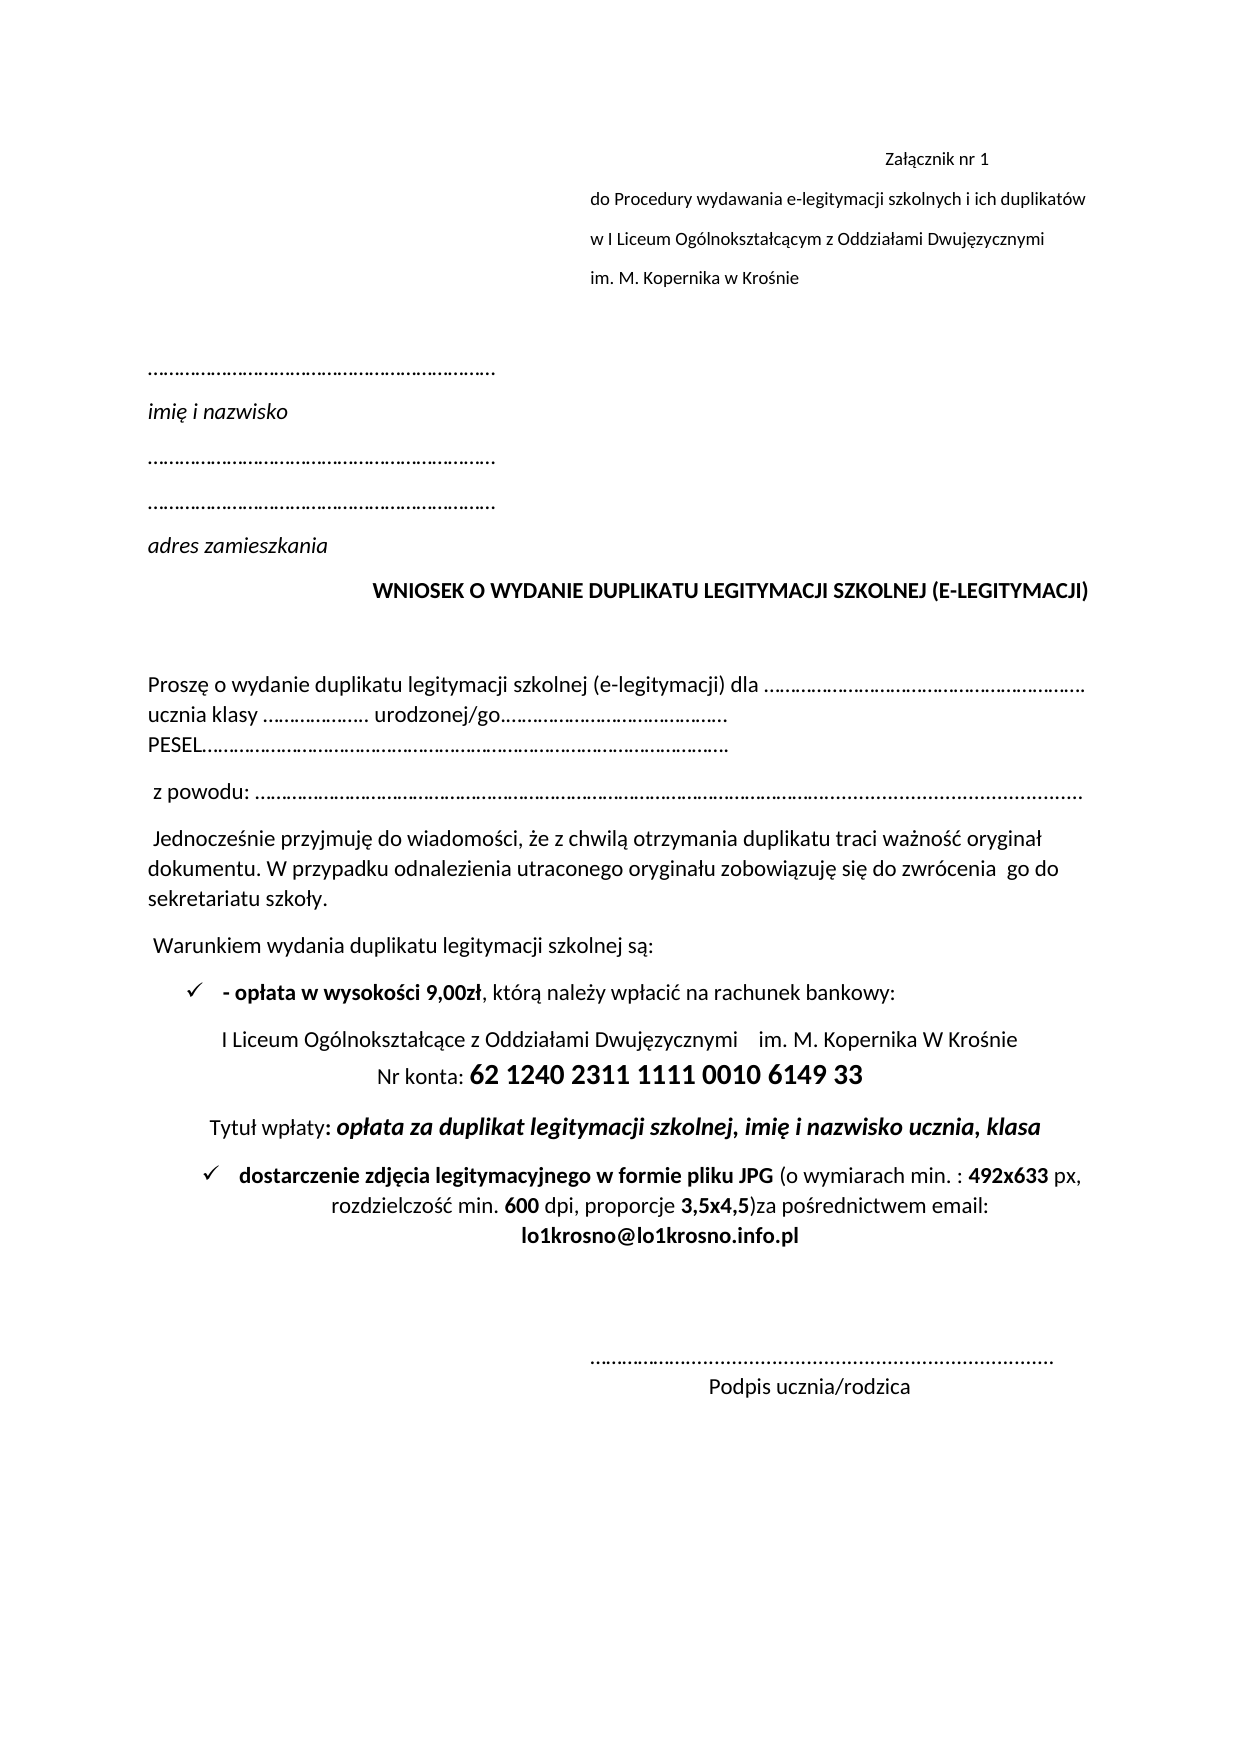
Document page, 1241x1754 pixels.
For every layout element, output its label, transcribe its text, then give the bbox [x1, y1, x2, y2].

text ………………………………………………………… [148, 442, 1093, 470]
text Jednocześnie przyjmuję do wiadomości, że z chwilą otrzymania duplikatu traci ważność oryginał dokumentu. W przypadku odnalezienia utraconego oryginału zobowiązuję się do zwrócenia go do sekretariatu szkoły. [148, 824, 1093, 913]
text Proszę o wydanie duplikatu legitymacji szkolnej (e-legitymacji) dla ……………………………………………………. ucznia klasy ……………….. urodzonej/go.……………………………………PESEL………………………………………………………………………………………. [148, 670, 1093, 758]
text w I Liceum Ogólnokształcącym z Oddziałami Dwujęzycznymi [516, 227, 1093, 250]
text im. M. Kopernika w Krośnie [516, 266, 1093, 289]
list Podpis ucznia/rodzica [590, 1372, 1093, 1400]
text Warunkiem wydania duplikatu legitymacji szkolnej są: [148, 931, 1093, 959]
text imię i nazwisko [148, 397, 1093, 426]
text adres zamieszkania [148, 532, 1093, 559]
list ………………................................................................ [590, 1342, 1093, 1370]
text ………………………………………………………… [148, 487, 1093, 515]
text do Procedury wydawania e-legitymacji szkolnych i ich duplikatów [148, 187, 1093, 210]
text I Liceum Ogólnokształcące z Oddziałami Dwujęzycznymi im. M. Kopernika W Krośnie Nr konta: 62 1240 2311 1111 0010 6149 33 [148, 1025, 1093, 1092]
list dostarczenie zdjęcia legitymacyjnego w formie pliku JPG (o wymiarach min. : 492x633 px, rozdzielczość min. 600 dpi, proporcje 3,5x4,5)za pośrednictwem email: lo1krosno@lo1krosno.info.pl [190, 1161, 1093, 1249]
text Załącznik nr 1 [811, 148, 1093, 171]
text WNIOSEK O WYDANIE DUPLIKATU LEGITYMACJI SZKOLNEJ (E-LEGITYMACJI) [369, 576, 1093, 604]
text Tytuł wpłaty: opłata za duplikat legitymacji szkolnej, imię i nazwisko ucznia, klasa [148, 1111, 1093, 1142]
text ………………………………………………………… [148, 353, 1093, 381]
text z powodu: ………………………………………………………………………………………………............................................. [148, 777, 1093, 805]
list - opłata w wysokości 9,00zł, którą należy wpłacić na rachunek bankowy: [185, 978, 1093, 1006]
